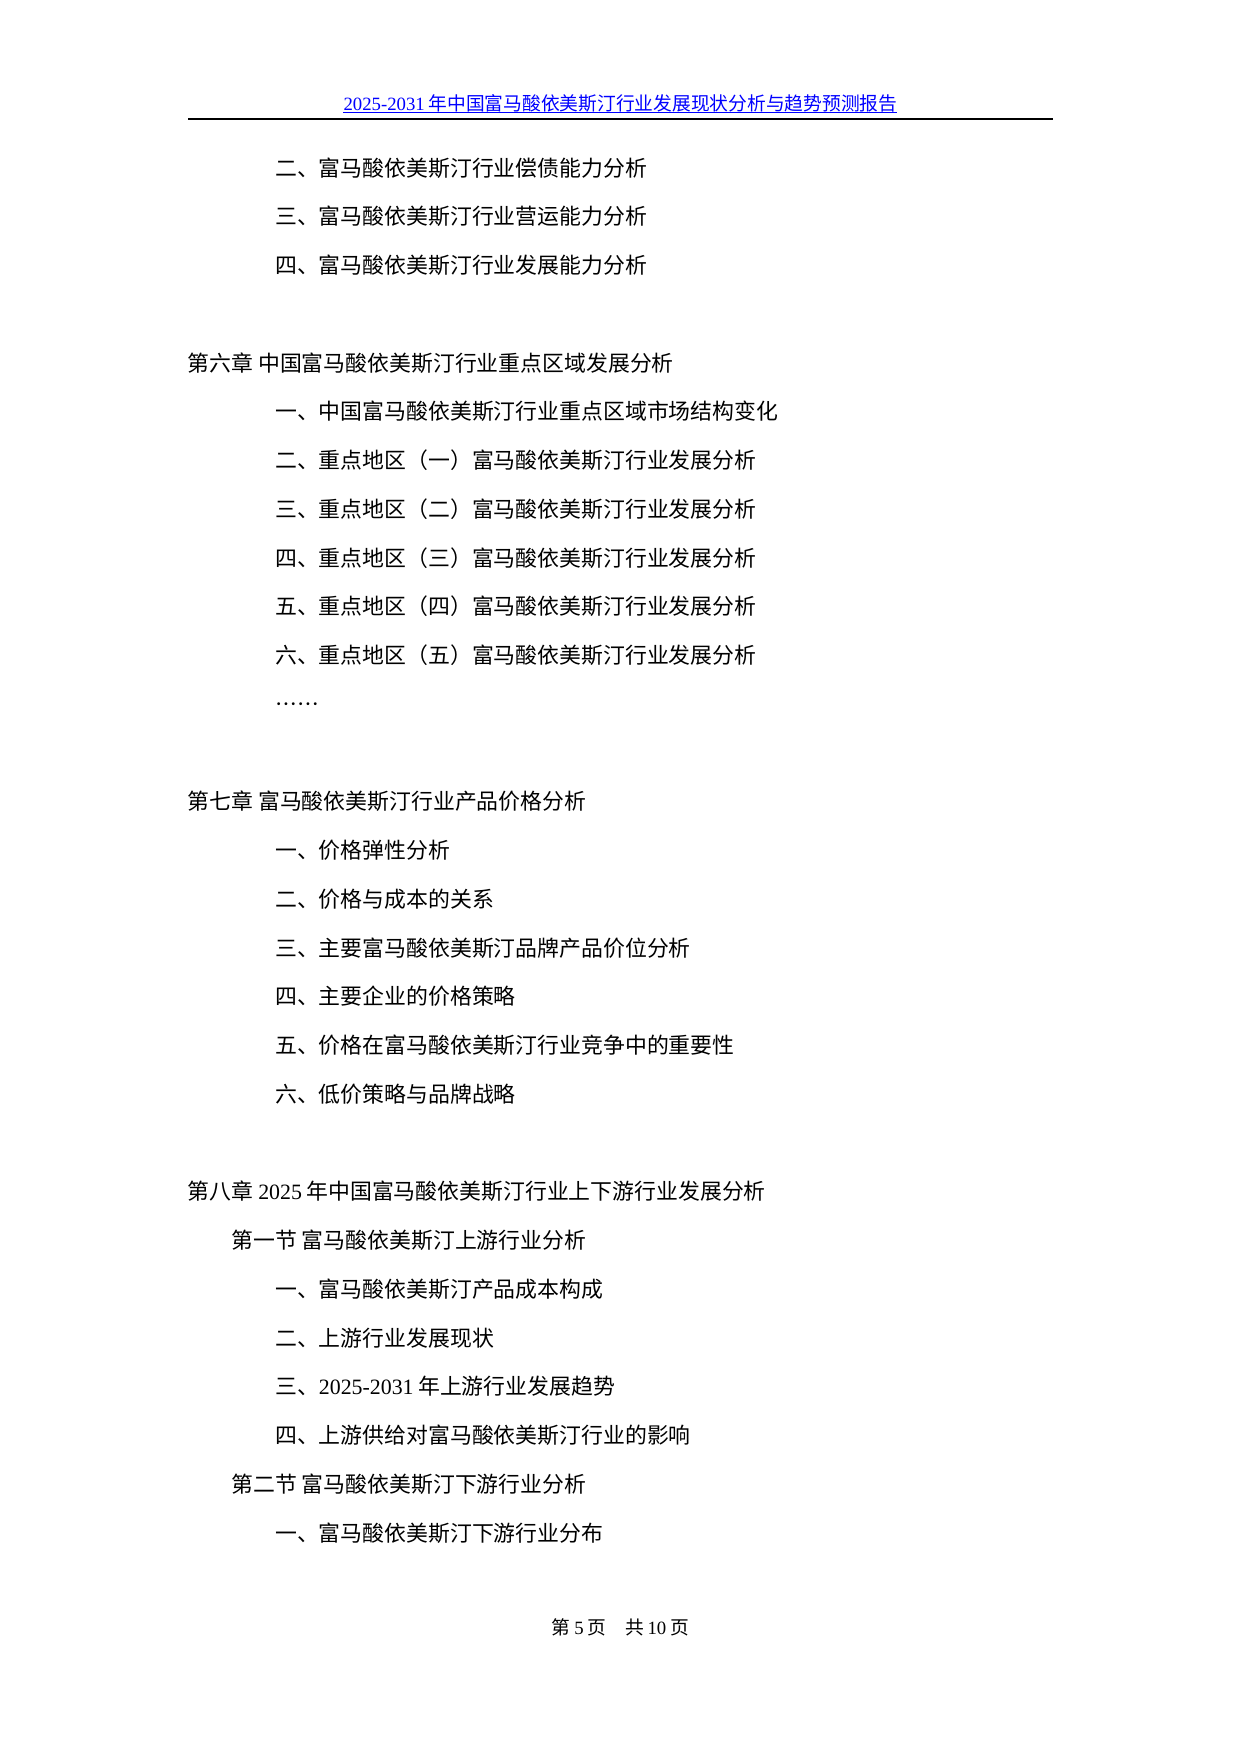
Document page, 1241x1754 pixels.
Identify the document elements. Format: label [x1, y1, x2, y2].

text [187, 150, 1053, 1548]
